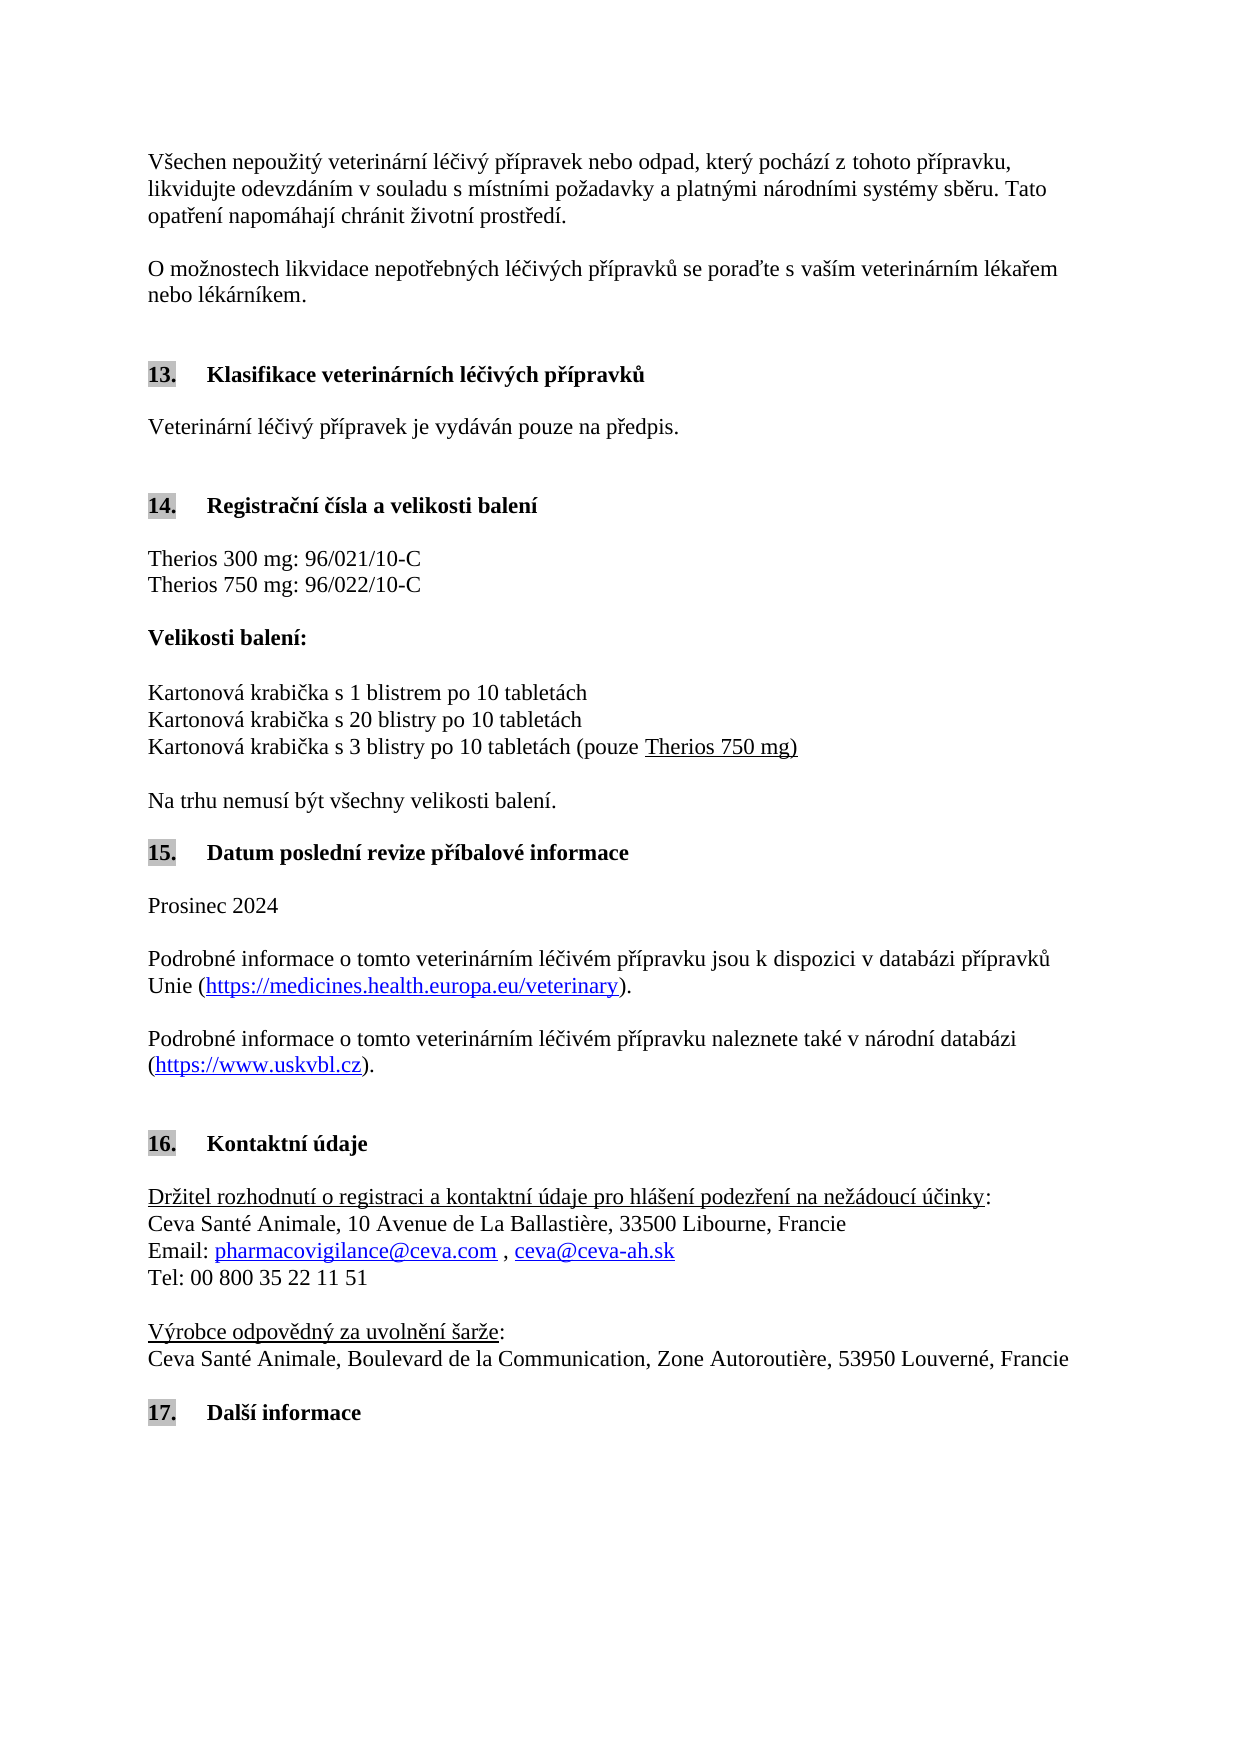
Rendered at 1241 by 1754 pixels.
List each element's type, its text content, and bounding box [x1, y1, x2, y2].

text Therios 300 mg: 96/021/10-C [148, 545, 1093, 571]
text Kartonová krabička s 3 blistry po 10 tabletách (pouze Therios 750 mg) [148, 732, 1093, 759]
text 14. Registrační čísla a velikosti balení [148, 492, 1093, 519]
text Veterinární léčivý přípravek je vydáván pouze na předpis. [148, 413, 1093, 440]
text Velikosti balení: [148, 624, 1093, 651]
text Kartonová krabička s 1 blistrem po 10 tabletách [148, 678, 1093, 705]
text Tel: 00 800 35 22 11 51 [148, 1264, 1093, 1291]
text Ceva Santé Animale, 10 Avenue de La Ballastière, 33500 Libourne, Francie [148, 1210, 1093, 1237]
text Email: pharmacovigilance@ceva.com , ceva@ceva-ah.sk [148, 1237, 1093, 1264]
text Všechen nepoužitý veterinární léčivý přípravek nebo odpad, který pochází z tohoto přípravku, likvidujte odevzdáním v souladu s místními požadavky a platnými národními systémy sběru. Tato opatření napomáhají chránit životní prostředí. [148, 148, 1093, 229]
text 15. Datum poslední revize příbalové informace [176, 839, 1093, 866]
text 16. Kontaktní údaje [176, 1130, 1093, 1156]
text Na trhu nemusí být všechny velikosti balení. [148, 787, 1093, 813]
text Držitel rozhodnutí o registraci a kontaktní údaje pro hlášení podezření na nežádoucí účinky: [148, 1183, 1093, 1210]
text Therios 750 mg: 96/022/10-C [148, 571, 1093, 598]
text Prosinec 2024 [148, 892, 1093, 919]
text Kartonová krabička s 20 blistry po 10 tabletách [148, 705, 1093, 732]
text Výrobce odpovědný za uvolnění šarže: [148, 1318, 1093, 1345]
text O možnostech likvidace nepotřebných léčivých přípravků se poraďte s vaším veterinárním lékařem nebo lékárníkem. [148, 255, 1093, 308]
text Podrobné informace o tomto veterinárním léčivém přípravku jsou k dispozici v databázi přípravků Unie (https://medicines.health.europa.eu/veterinary). [148, 946, 1093, 998]
text 13. Klasifikace veterinárních léčivých přípravků [176, 361, 1093, 387]
text Podrobné informace o tomto veterinárním léčivém přípravku naleznete také v národní databázi (https://www.uskvbl.cz). [148, 1024, 1093, 1077]
text Ceva Santé Animale, Boulevard de la Communication, Zone Autoroutière, 53950 Louverné, Francie [148, 1345, 1126, 1372]
text 17. Další informace [176, 1399, 1093, 1426]
